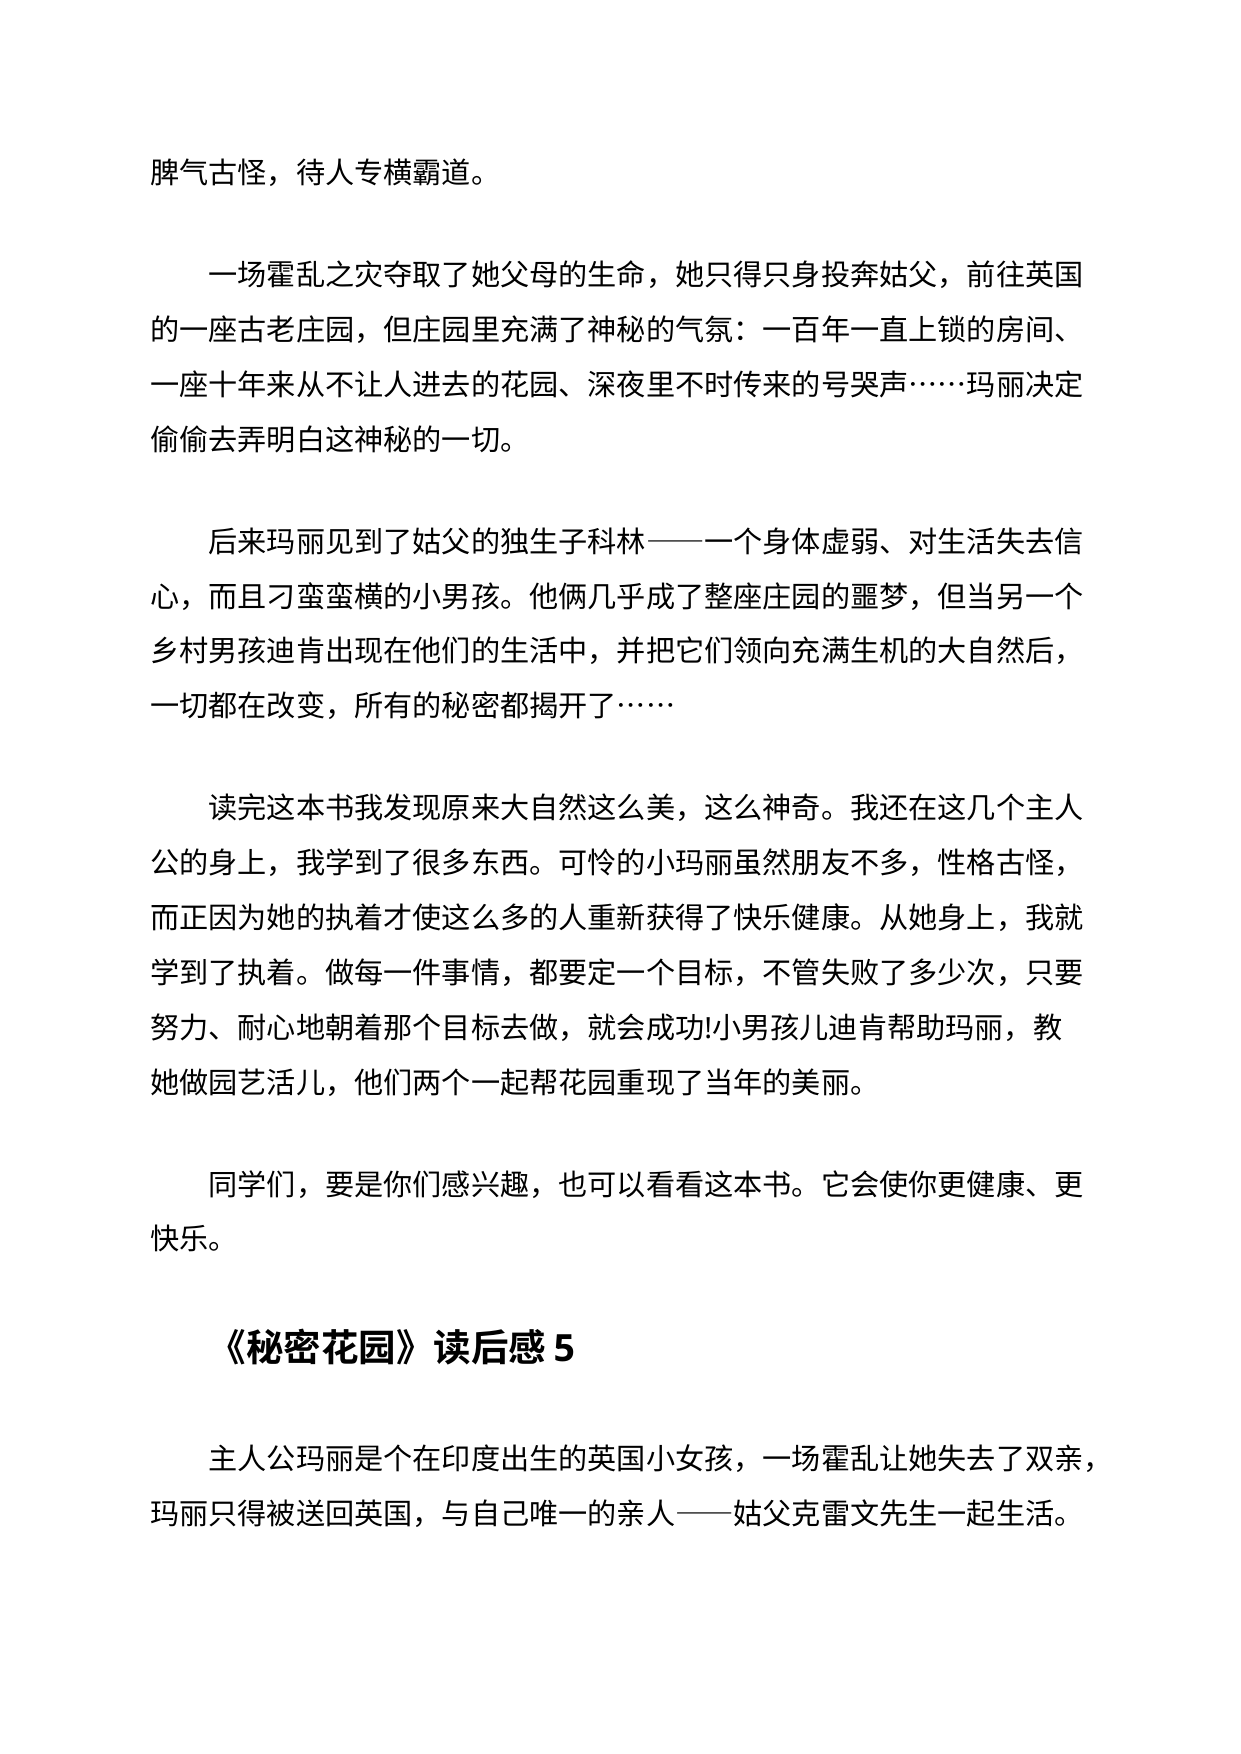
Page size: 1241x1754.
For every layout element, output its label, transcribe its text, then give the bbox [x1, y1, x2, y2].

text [150, 150, 1090, 192]
text 《秘密花园》读后感5 [150, 1318, 1090, 1372]
text 同学们，要是你们感兴趣，也可以看看这本书。它会使你更健康、更快乐。 [150, 1161, 1090, 1258]
text 一场霍乱之灾夺取了她父母的生命，她只得只身投奔姑父，前往英国的一座古老庄园，但庄园里充满了神秘的气氛：一百年一直上锁的房间、一座十年来从不让人进去的花园、深夜里不时传来的号哭声……玛丽决定偷偷去弄明白这神秘的一切。 [150, 252, 1090, 459]
text 主人公玛丽是个在印度出生的英国小女孩，一场霍乱让她失去了双亲，玛丽只得被送回英国，与自己唯一的亲人——姑父克雷文先生一起生活。 [150, 1435, 1090, 1532]
text 读完这本书我发现原来大自然这么美，这么神奇。我还在这几个主人公的身上，我学到了很多东西。可怜的小玛丽虽然朋友不多，性格古怪，而正因为她的执着才使这么多的人重新获得了快乐健康。从她身上，我就学到了执着。做每一件事情，都要定一个目标，不管失败了多少次，只要努力、耐心地朝着那个目标去做，就会成功!小男孩儿迪肯帮助玛丽，教她做园艺活儿，他们两个一起帮花园重现了当年的美丽。 [150, 785, 1090, 1102]
text 后来玛丽见到了姑父的独生子科林——一个身体虚弱、对生活失去信心，而且刁蛮蛮横的小男孩。他俩几乎成了整座庄园的噩梦，但当另一个乡村男孩迪肯出现在他们的生活中，并把它们领向充满生机的大自然后，一切都在改变，所有的秘密都揭开了…… [150, 518, 1090, 725]
